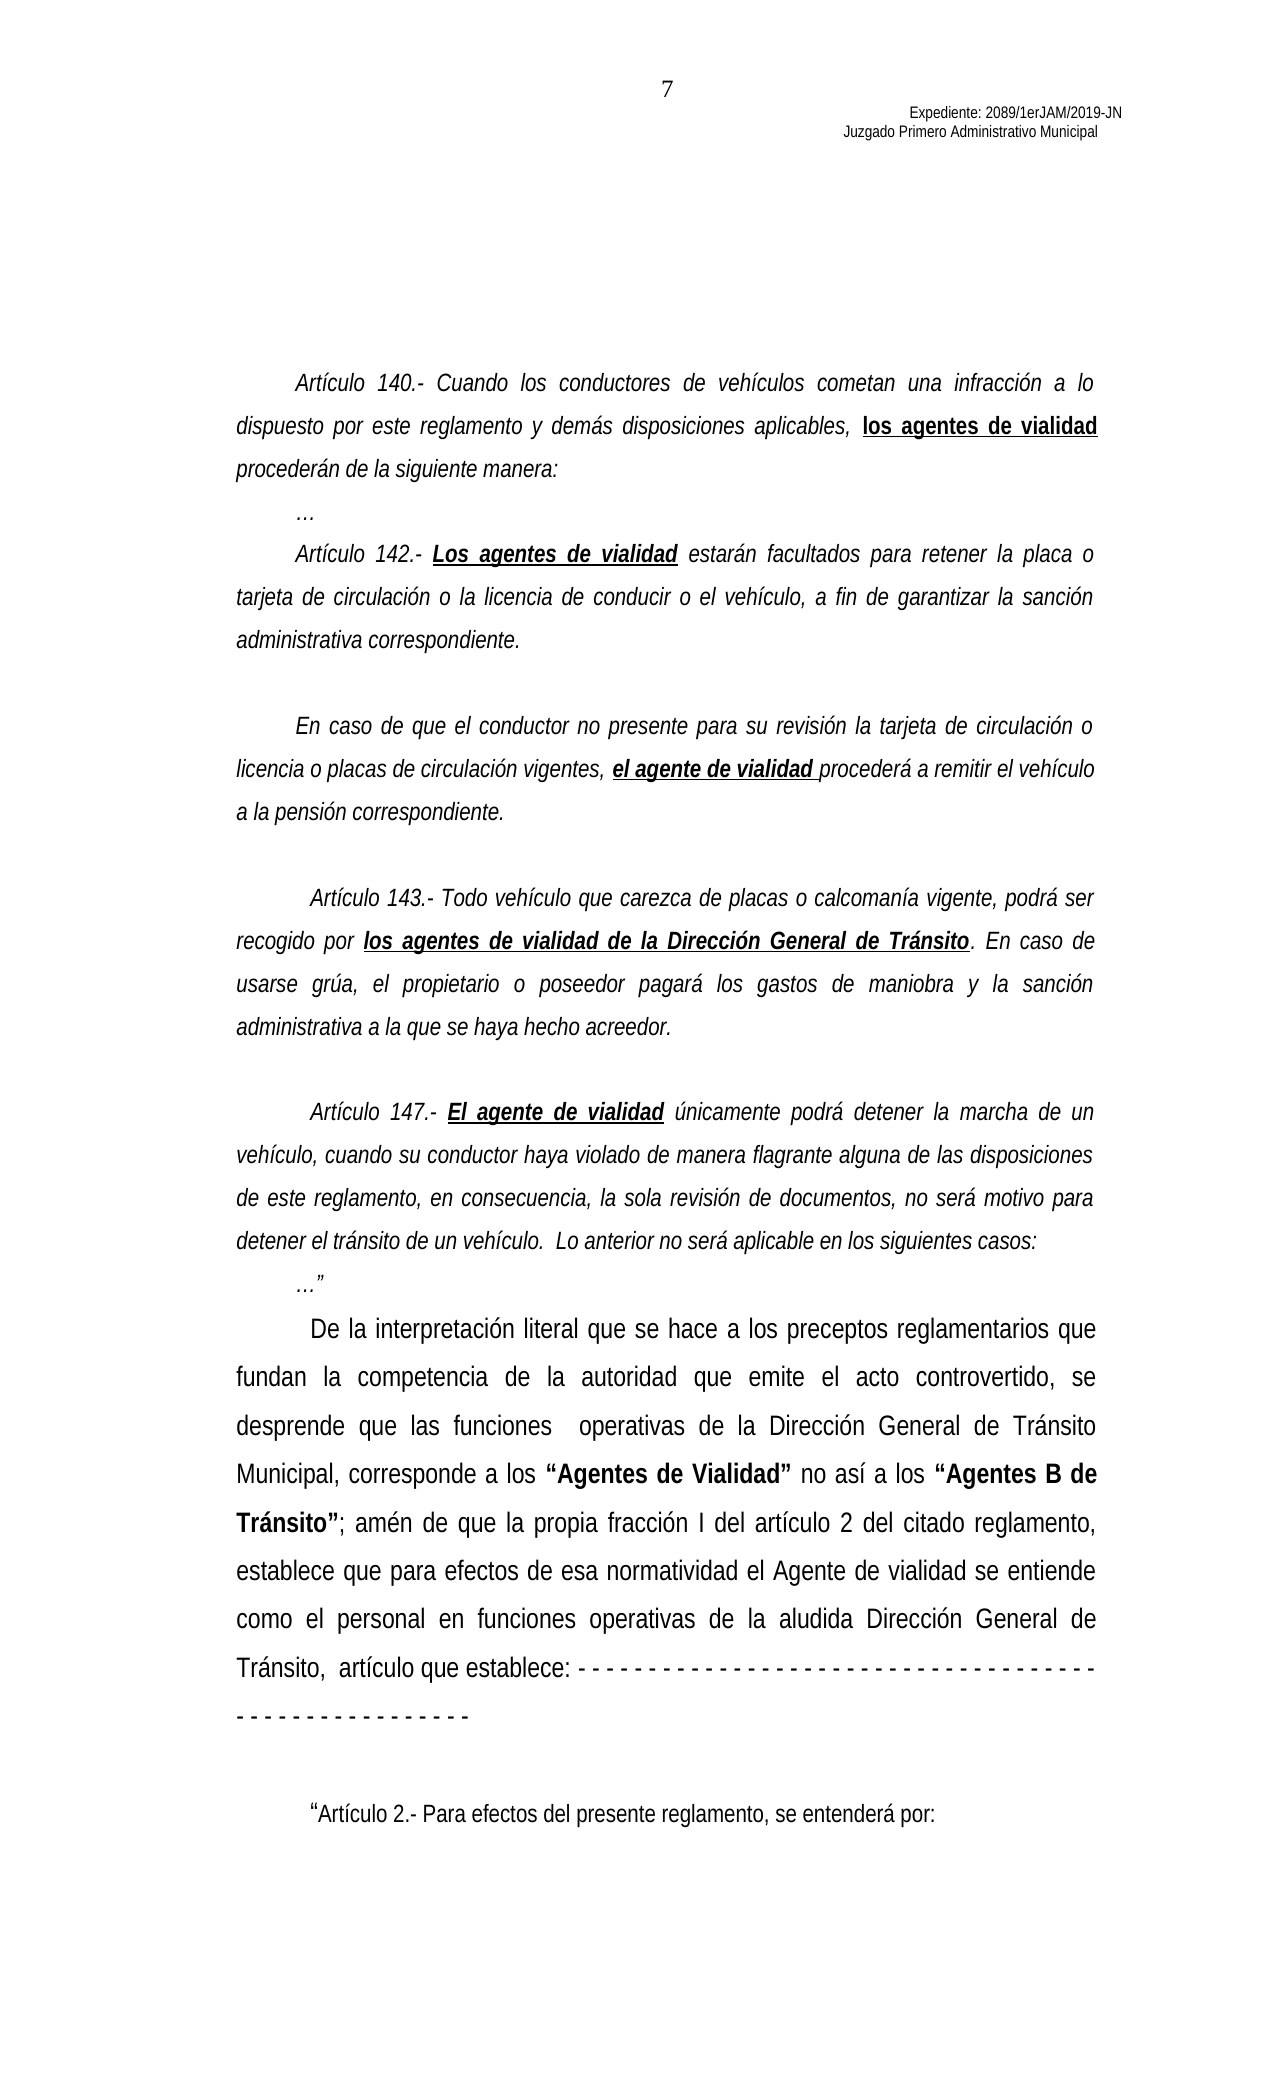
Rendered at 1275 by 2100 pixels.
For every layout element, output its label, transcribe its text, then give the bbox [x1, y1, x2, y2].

text Artículo 147.- El agente de vialidad únicamente podrá detener la marcha de un vehículo, cuando su conductor haya violado de manera flagrante alguna de las disposiciones de este reglamento, en consecuencia, la sola revisión de documentos, no será motivo para detener el tránsito de un vehículo. Lo anterior no será aplicable en los siguientes casos: [236, 1097, 1098, 1255]
text Artículo 143.- Todo vehículo que carezca de placas o calcomanía vigente, podrá ser recogido por los agentes de vialidad de la Dirección General de Tránsito. En caso de usarse grúa, el propietario o poseedor pagará los gastos de maniobra y la sanción administrativa a la que se haya hecho acreedor. [236, 883, 1098, 1040]
text De la interpretación literal que se hace a los preceptos reglamentarios que fundan la competencia de la autoridad que emite el acto controvertido, se desprende que las funciones operativas de la Dirección General de Tránsito Municipal, corresponde a los “Agentes de Vialidad” no así a los “Agentes B de Tránsito”; amén de que la propia fracción I del artículo 2 del citado reglamento, establece que para efectos de esa normatividad el Agente de vialidad se entiende como el personal en funciones operativas de la aludida Dirección General de Tránsito, artículo que establece: - - - - - - - - - - - - - - - - - - - - - - - - - - - - - - - - - - - - - - - - - - - - - - - - - - - - - - [236, 1312, 1098, 1732]
text …” [295, 1269, 1098, 1298]
text Artículo 142.- Los agentes de vialidad estarán facultados para retener la placa o tarjeta de circulación o la licencia de conducir o el vehículo, a fin de garantizar la sanción administrativa correspondiente. [236, 539, 1098, 654]
text … [295, 497, 1098, 525]
text En caso de que el conductor no presente para su revisión la tarjeta de circulación o licencia o placas de circulación vigentes, el agente de vialidad procederá a remitir el vehículo a la pensión correspondiente. [236, 711, 1098, 826]
text Artículo 140.- Cuando los conductores de vehículos cometan una infracción a lo dispuesto por este reglamento y demás disposiciones aplicables, los agentes de vialidad procederán de la siguiente manera: [236, 368, 1098, 482]
text “Artículo 2.- Para efectos del presente reglamento, se entenderá por: [236, 1796, 1098, 1829]
